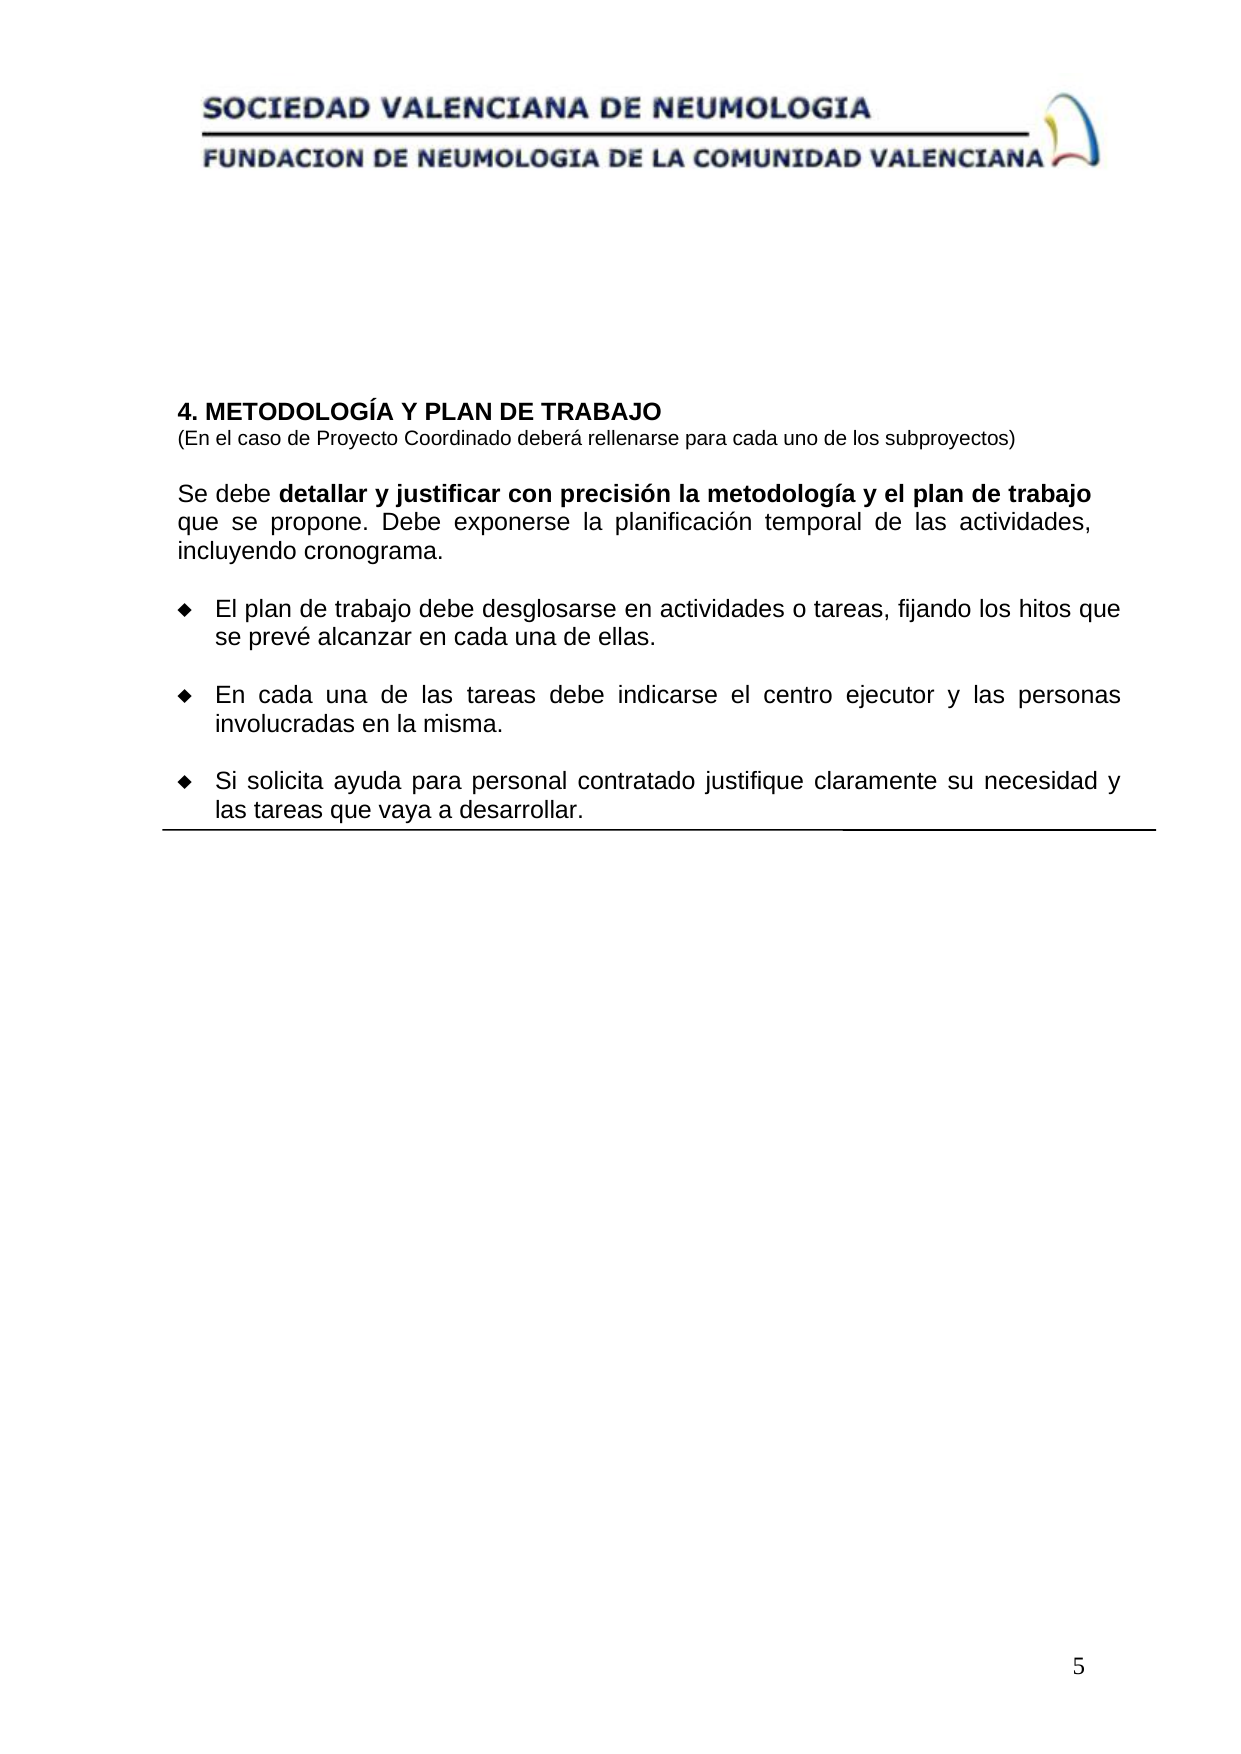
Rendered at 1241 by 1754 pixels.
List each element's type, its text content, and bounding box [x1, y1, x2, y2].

text 4. METODOLOGÍA Y PLAN DE TRABAJO [177, 397, 1122, 426]
list En cada una de las tareas debe indicarse el centro ejecutor y las personas involucradas en la misma. [177, 680, 1122, 737]
text (En el caso de Proyecto Coordinado deberá rellenarse para cada uno de los subproyectos) [177, 426, 1122, 450]
list Si solicita ayuda para personal contratado justifique claramente su necesidad y las tareas que vaya a desarrollar. [177, 766, 1122, 824]
list El plan de trabajo debe desglosarse en actividades o tareas, fijando los hitos que se prevé alcanzar en cada una de ellas. [177, 593, 1122, 651]
text Se debe detallar y justificar con precisión la metodología y el plan de trabajo que se propone. Debe exponerse la planificación temporal de las actividades, incluyendo cronograma. [177, 478, 1093, 565]
picture [177, 73, 1122, 196]
